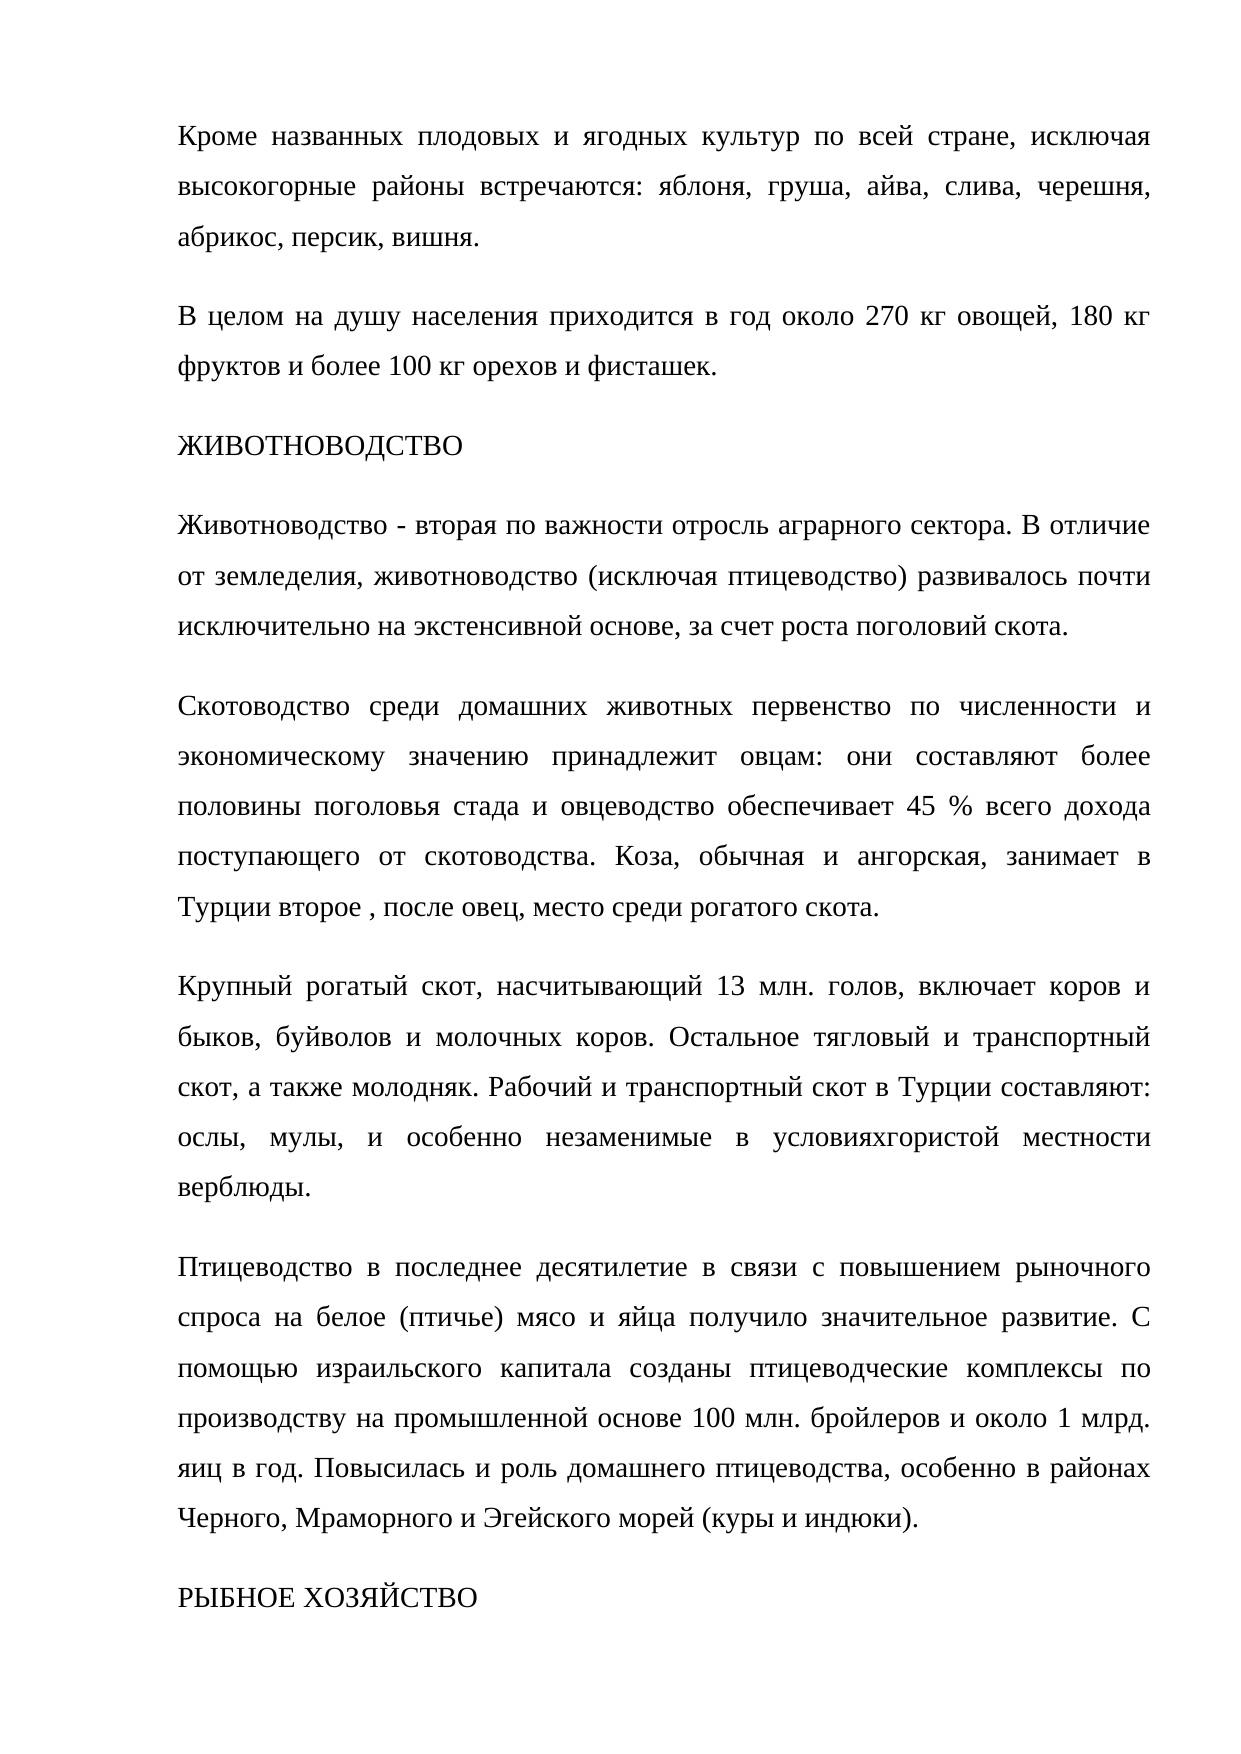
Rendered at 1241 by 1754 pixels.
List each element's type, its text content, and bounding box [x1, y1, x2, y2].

text Птицеводство в последнее десятилетие в связи с повышением рыночного спроса на белое (птичье) мясо и яйца получило значительное развитие. С помощью израильского капитала созданы птицеводческие комплексы по производству на промышленной основе 100 млн. бройлеров и около 1 млрд. яиц в год. Повысилась и роль домашнего птицеводства, особенно в районах Черного, Мраморного и Эгейского морей (куры и индюки). [177, 1249, 1152, 1534]
text Кроме названных плодовых и ягодных культур по всей стране, исключая высокогорные районы встречаются: яблоня, груша, айва, слива, черешня, абрикос, персик, вишня. [177, 118, 1152, 252]
text РЫБНОЕ ХОЗЯЙСТВО [177, 1580, 1152, 1614]
text Крупный рогатый скот, насчитывающий 13 млн. голов, включает коров и быков, буйволов и молочных коров. Остальное тягловый и транспортный скот, а также молодняк. Рабочий и транспортный скот в Турции составляют: ослы, мулы, и особенно незаменимые в условияхгористой местности верблюды. [177, 968, 1152, 1203]
text ЖИВОТНОВОДСТВО [177, 428, 1152, 462]
text Скотоводство среди домашних животных первенство по численности и экономическому значению принадлежит овцам: они составляют более половины поголовья стада и овцеводство обеспечивает 45 % всего дохода поступающего от скотоводства. Коза, обычная и ангорская, занимает в Турции второе , после овец, место среди рогатого скота. [177, 688, 1152, 922]
text В целом на душу населения приходится в год около 270 кг овощей, 180 кг фруктов и более 100 кг орехов и фисташек. [177, 298, 1152, 382]
text Животноводство - вторая по важности отросль аграрного сектора. В отличие от земледелия, животноводство (исключая птицеводство) развивалось почти исключительно на экстенсивной основе, за счет роста поголовий скота. [177, 507, 1152, 642]
